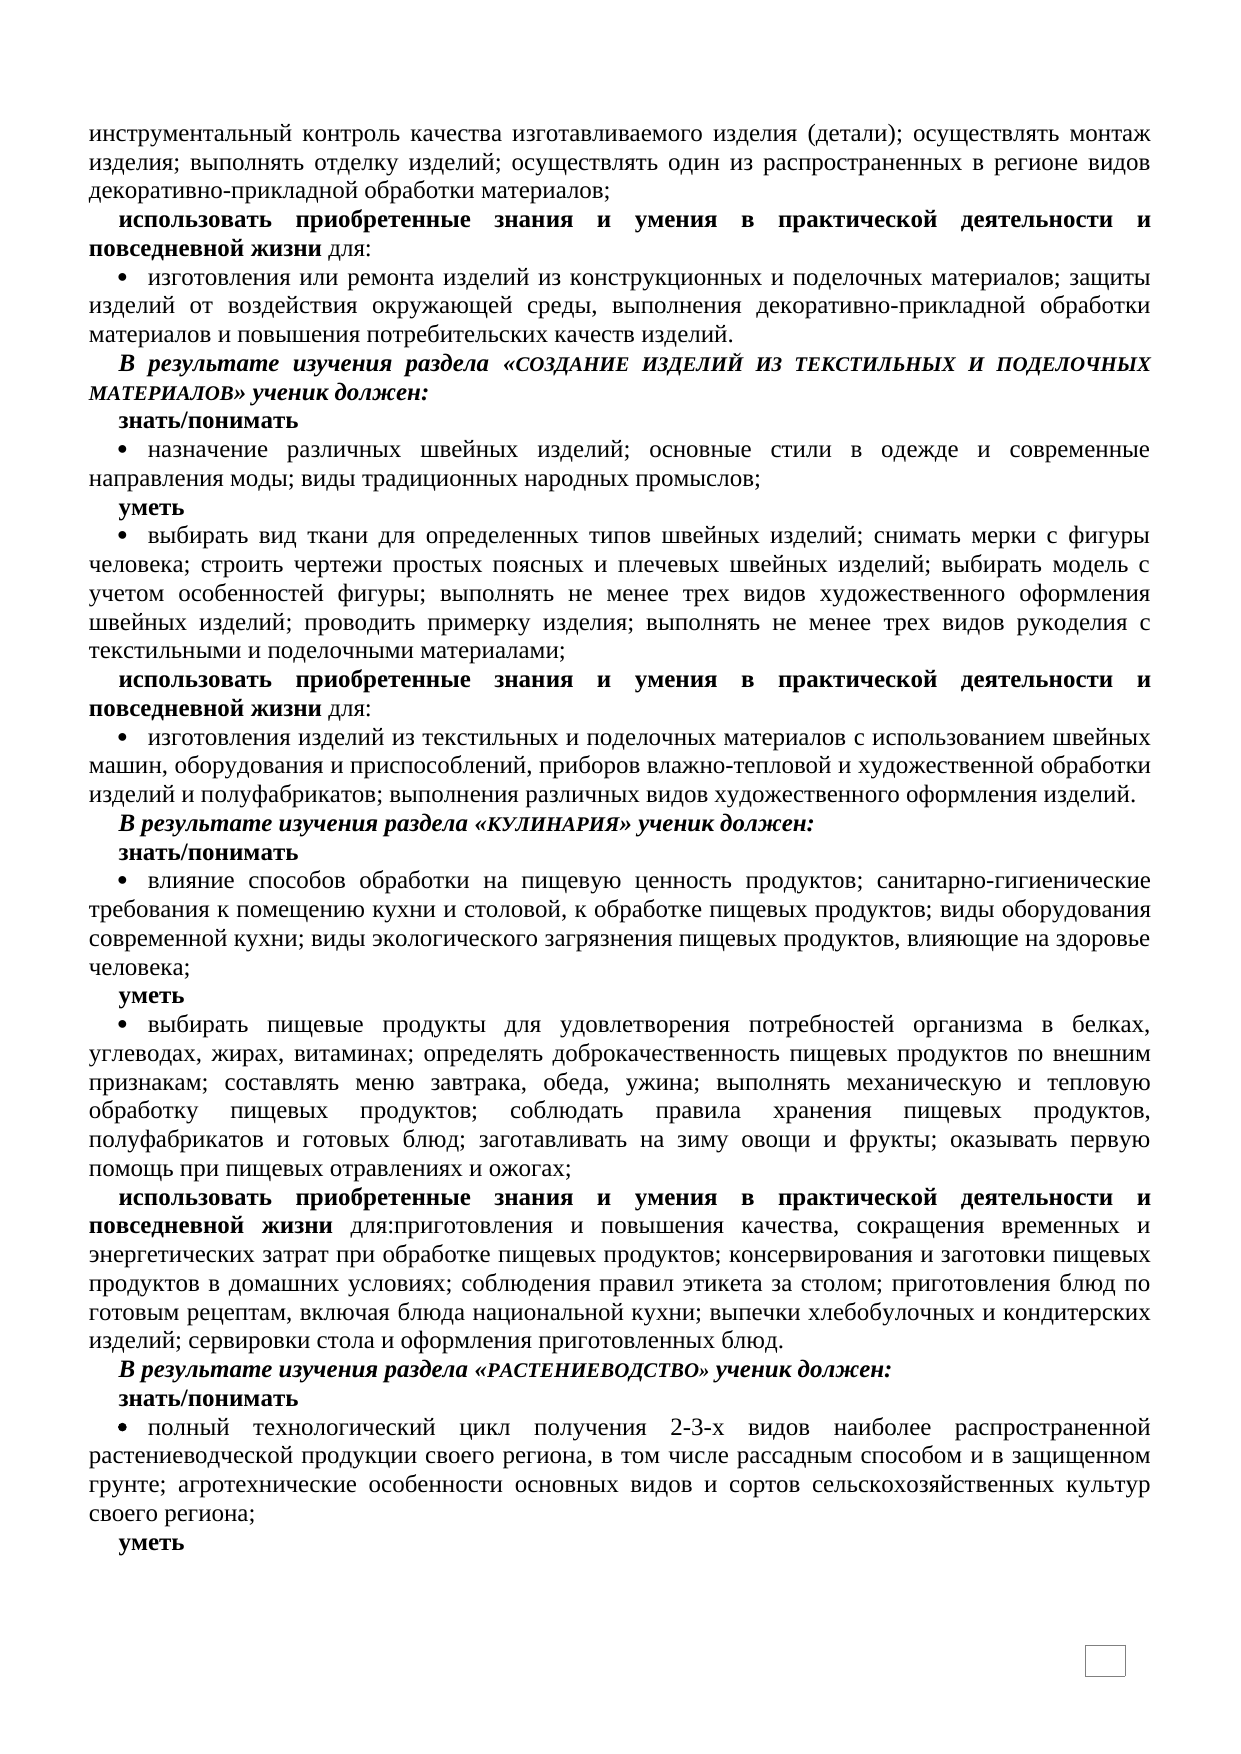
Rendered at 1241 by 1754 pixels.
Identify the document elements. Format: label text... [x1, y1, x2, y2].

text В результате изучения раздела «создание изделий из текстильных и поделочных материалов» ученик должен: [89, 348, 1152, 406]
list изготовления или ремонта изделий из конструкционных и поделочных материалов; защиты изделий от воздействия окружающей среды, выполнения декоративно-прикладной обработки материалов и повышения потребительских качеств изделий. [89, 262, 1152, 348]
list выбирать вид ткани для определенных типов швейных изделий; снимать мерки с фигуры человека; строить чертежи простых поясных и плечевых швейных изделий; выбирать модель с учетом особенностей фигуры; выполнять не менее трех видов художественного оформления швейных изделий; проводить примерку изделия; выполнять не менее трех видов рукоделия с текстильными и поделочными материалами; [89, 521, 1152, 664]
text знать/понимать [89, 406, 1152, 434]
text знать/понимать [89, 837, 1152, 866]
text уметь [89, 981, 1152, 1009]
text В результате изучения раздела «КУЛИНАРИЯ» ученик должен: [89, 808, 1152, 837]
text знать/понимать [89, 1383, 1152, 1412]
text уметь [89, 1527, 1152, 1556]
text уметь [89, 492, 1152, 521]
list назначение различных швейных изделий; основные стили в одежде и современные направления моды; виды традиционных народных промыслов; [89, 434, 1152, 492]
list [89, 118, 1152, 204]
list полный технологический цикл получения 2-3-х видов наиболее распространенной растениеводческой продукции своего региона, в том числе рассадным способом и в защищенном грунте; агротехнические особенности основных видов и сортов сельскохозяйственных культур своего региона; [89, 1412, 1152, 1527]
text В результате изучения раздела «РАСТЕНИЕВОДСТВО» ученик должен: [89, 1354, 1152, 1383]
text использовать приобретенные знания и умения в практической деятельности и повседневной жизни для:приготовления и повышения качества, сокращения временных и энергетических затрат при обработке пищевых продуктов; консервирования и заготовки пищевых продуктов в домашних условиях; соблюдения правил этикета за столом; приготовления блюд по готовым рецептам, включая блюда национальной кухни; выпечки хлебобулочных и кондитерских изделий; сервировки стола и оформления приготовленных блюд. [89, 1182, 1152, 1354]
list изготовления изделий из текстильных и поделочных материалов с использованием швейных машин, оборудования и приспособлений, приборов влажно-тепловой и художественной обработки изделий и полуфабрикатов; выполнения различных видов художественного оформления изделий. [89, 722, 1152, 808]
list влияние способов обработки на пищевую ценность продуктов; санитарно-гигиенические требования к помещению кухни и столовой, к обработке пищевых продуктов; виды оборудования современной кухни; виды экологического загрязнения пищевых продуктов, влияющие на здоровье человека; [89, 866, 1152, 981]
list выбирать пищевые продукты для удовлетворения потребностей организма в белках, углеводах, жирах, витаминах; определять доброкачественность пищевых продуктов по внешним признакам; составлять меню завтрака, обеда, ужина; выполнять механическую и тепловую обработку пищевых продуктов; соблюдать правила хранения пищевых продуктов, полуфабрикатов и готовых блюд; заготавливать на зиму овощи и фрукты; оказывать первую помощь при пищевых отравлениях и ожогах; [89, 1009, 1152, 1182]
text использовать приобретенные знания и умения в практической деятельности и повседневной жизни для: [89, 204, 1152, 262]
text использовать приобретенные знания и умения в практической деятельности и повседневной жизни для: [89, 664, 1152, 722]
